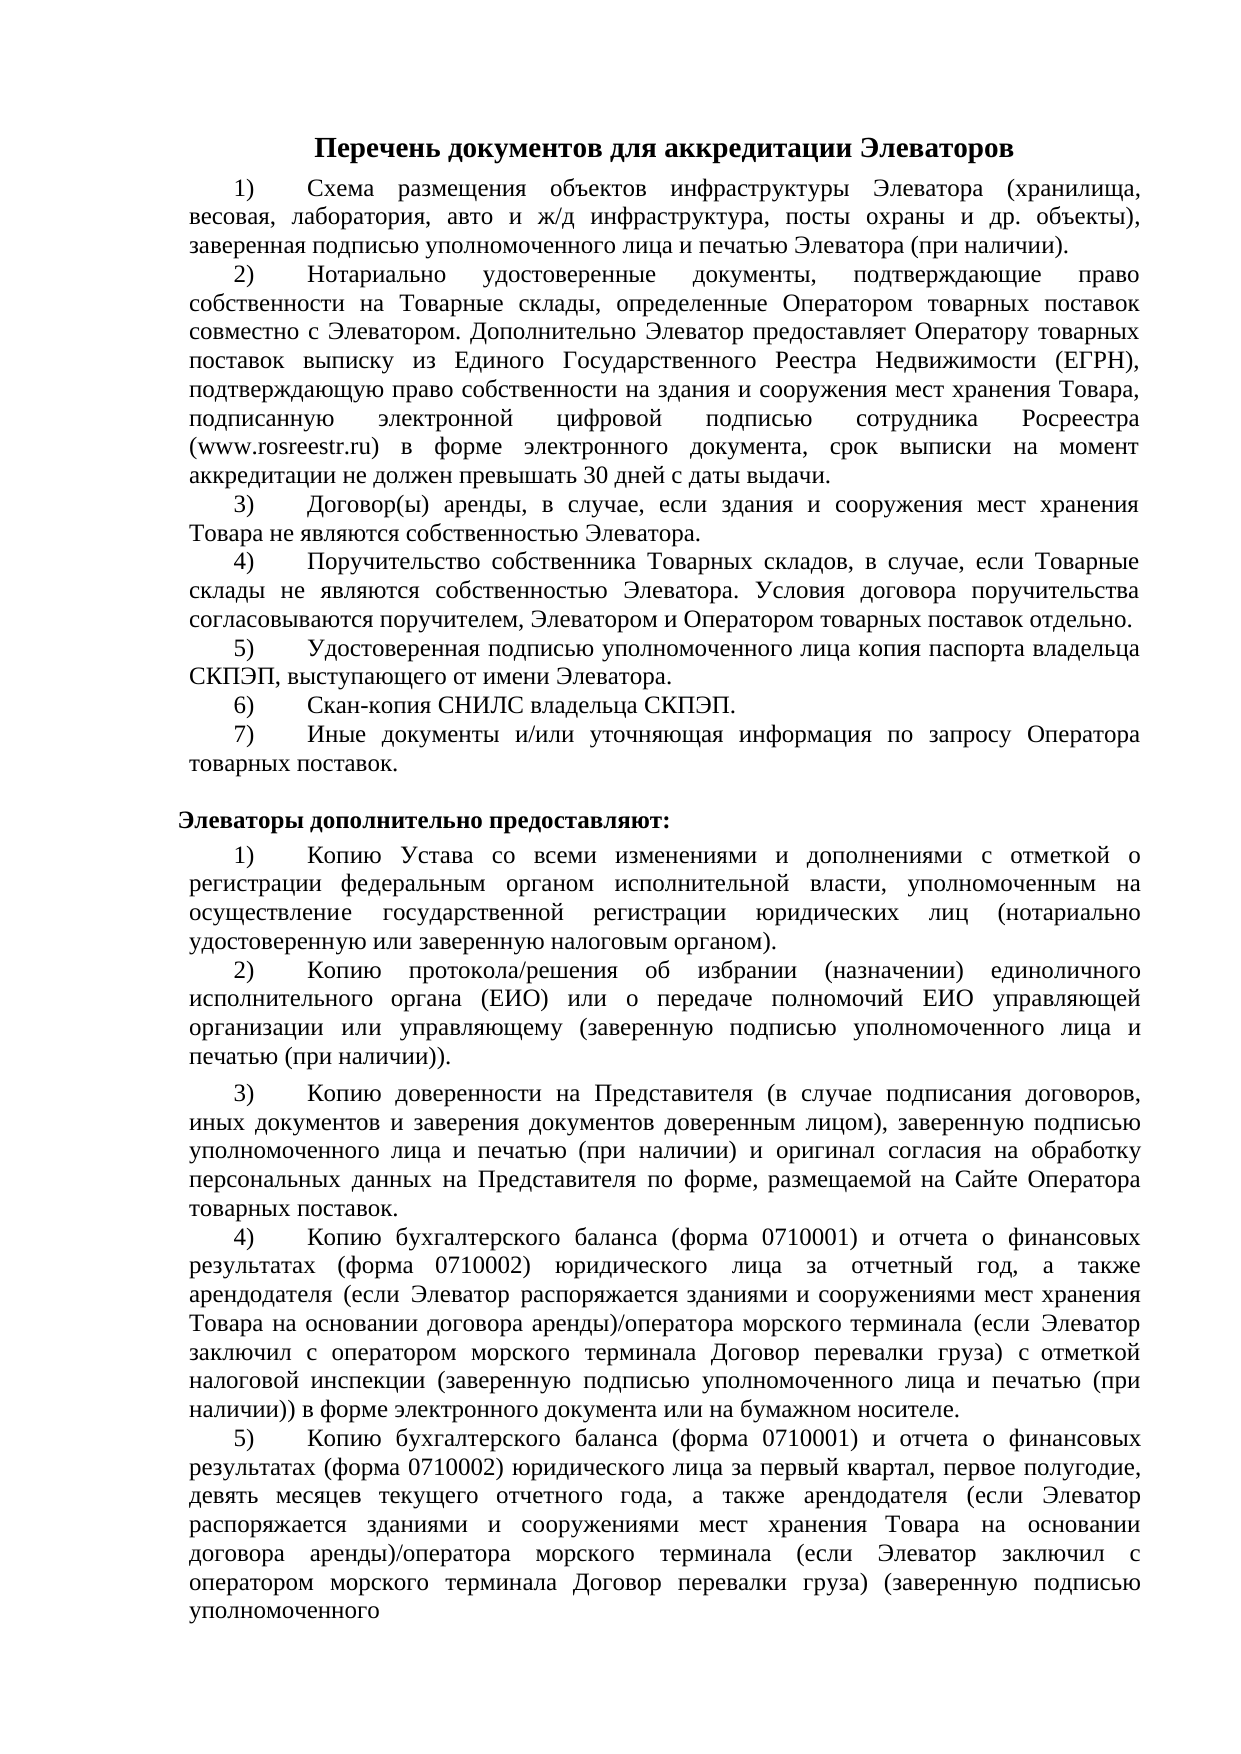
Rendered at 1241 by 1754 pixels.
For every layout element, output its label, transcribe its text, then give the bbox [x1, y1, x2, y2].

list Удостоверенная подписью уполномоченного лица копия паспорта владельца СКПЭП, выступающего от имени Элеватора. [189, 633, 1141, 690]
list Копию доверенности на Представителя (в случае подписания договоров, иных документов и заверения документов доверенным лицом), заверенную подписью уполномоченного лица и печатью (при наличии) и оригинал согласия на обработку персональных данных на Представителя по форме, размещаемой на Сайте Оператора товарных поставок. [189, 1078, 1141, 1222]
list Иные документы и/или уточняющая информация по запросу Оператора товарных поставок. [189, 719, 1141, 776]
list Скан-копия СНИЛС владельца СКПЭП. [189, 690, 1141, 719]
list Договор(ы) аренды, в случае, если здания и сооружения мест хранения Товара не являются собственностью Элеватора. [189, 489, 1140, 546]
list Копию протокола/решения об избрании (назначении) единоличного исполнительного органа (ЕИО) или о передаче полномочий ЕИО управляющей организации или управляющему (заверенную подписью уполномоченного лица и печатью (при наличии)). [189, 955, 1141, 1070]
text Перечень документов для аккредитации Элеваторов [177, 131, 1152, 164]
list Копию бухгалтерского баланса (форма 0710001) и отчета о финансовых результатах (форма 0710002) юридического лица за первый квартал, первое полугодие, девять месяцев текущего отчетного года, а также арендодателя (если Элеватор распоряжается зданиями и сооружениями мест хранения Товара на основании договора аренды)/оператора морского терминала (если Элеватор заключил с оператором морского терминала Договор перевалки груза) (заверенную подписью уполномоченного [189, 1423, 1141, 1624]
list Копию бухгалтерского баланса (форма 0710001) и отчета о финансовых результатах (форма 0710002) юридического лица за отчетный год, а также арендодателя (если Элеватор распоряжается зданиями и сооружениями мест хранения Товара на основании договора аренды)/оператора морского терминала (если Элеватор заключил с оператором морского терминала Договор перевалки груза) с отметкой налоговой инспекции (заверенную подписью уполномоченного лица и печатью (при наличии)) в форме электронного документа или на бумажном носителе. [189, 1222, 1141, 1423]
list Поручительство собственника Товарных складов, в случае, если Товарные склады не являются собственностью Элеватора. Условия договора поручительства согласовываются поручителем, Элеватором и Оператором товарных поставок отдельно. [189, 546, 1140, 633]
list Нотариально удостоверенные документы, подтверждающие право собственности на Товарные склады, определенные Оператором товарных поставок совместно с Элеватором. Дополнительно Элеватор предоставляет Оператору товарных поставок выписку из Единого Государственного Реестра Недвижимости (ЕГРН), подтверждающую право собственности на здания и сооружения мест хранения Товара, подписанную электронной цифровой подписью сотрудника Росреестра (www.rosreestr.ru) в форме электронного документа, срок выписки на момент аккредитации не должен превышать 30 дней с даты выдачи. [189, 259, 1140, 489]
list Схема размещения объектов инфраструктуры Элеватора (хранилища, весовая, лаборатория, авто и ж/д инфраструктура, посты охраны и др. объекты), заверенная подписью уполномоченного лица и печатью Элеватора (при наличии). [189, 173, 1141, 259]
text Элеваторы дополнительно предоставляют: [177, 805, 1152, 834]
list Копию Устава со всеми изменениями и дополнениями с отметкой о регистрации федеральным органом исполнительной власти, уполномоченным на осуществление государственной регистрации юридических лиц (нотариально удостоверенную или заверенную налоговым органом). [189, 840, 1141, 955]
